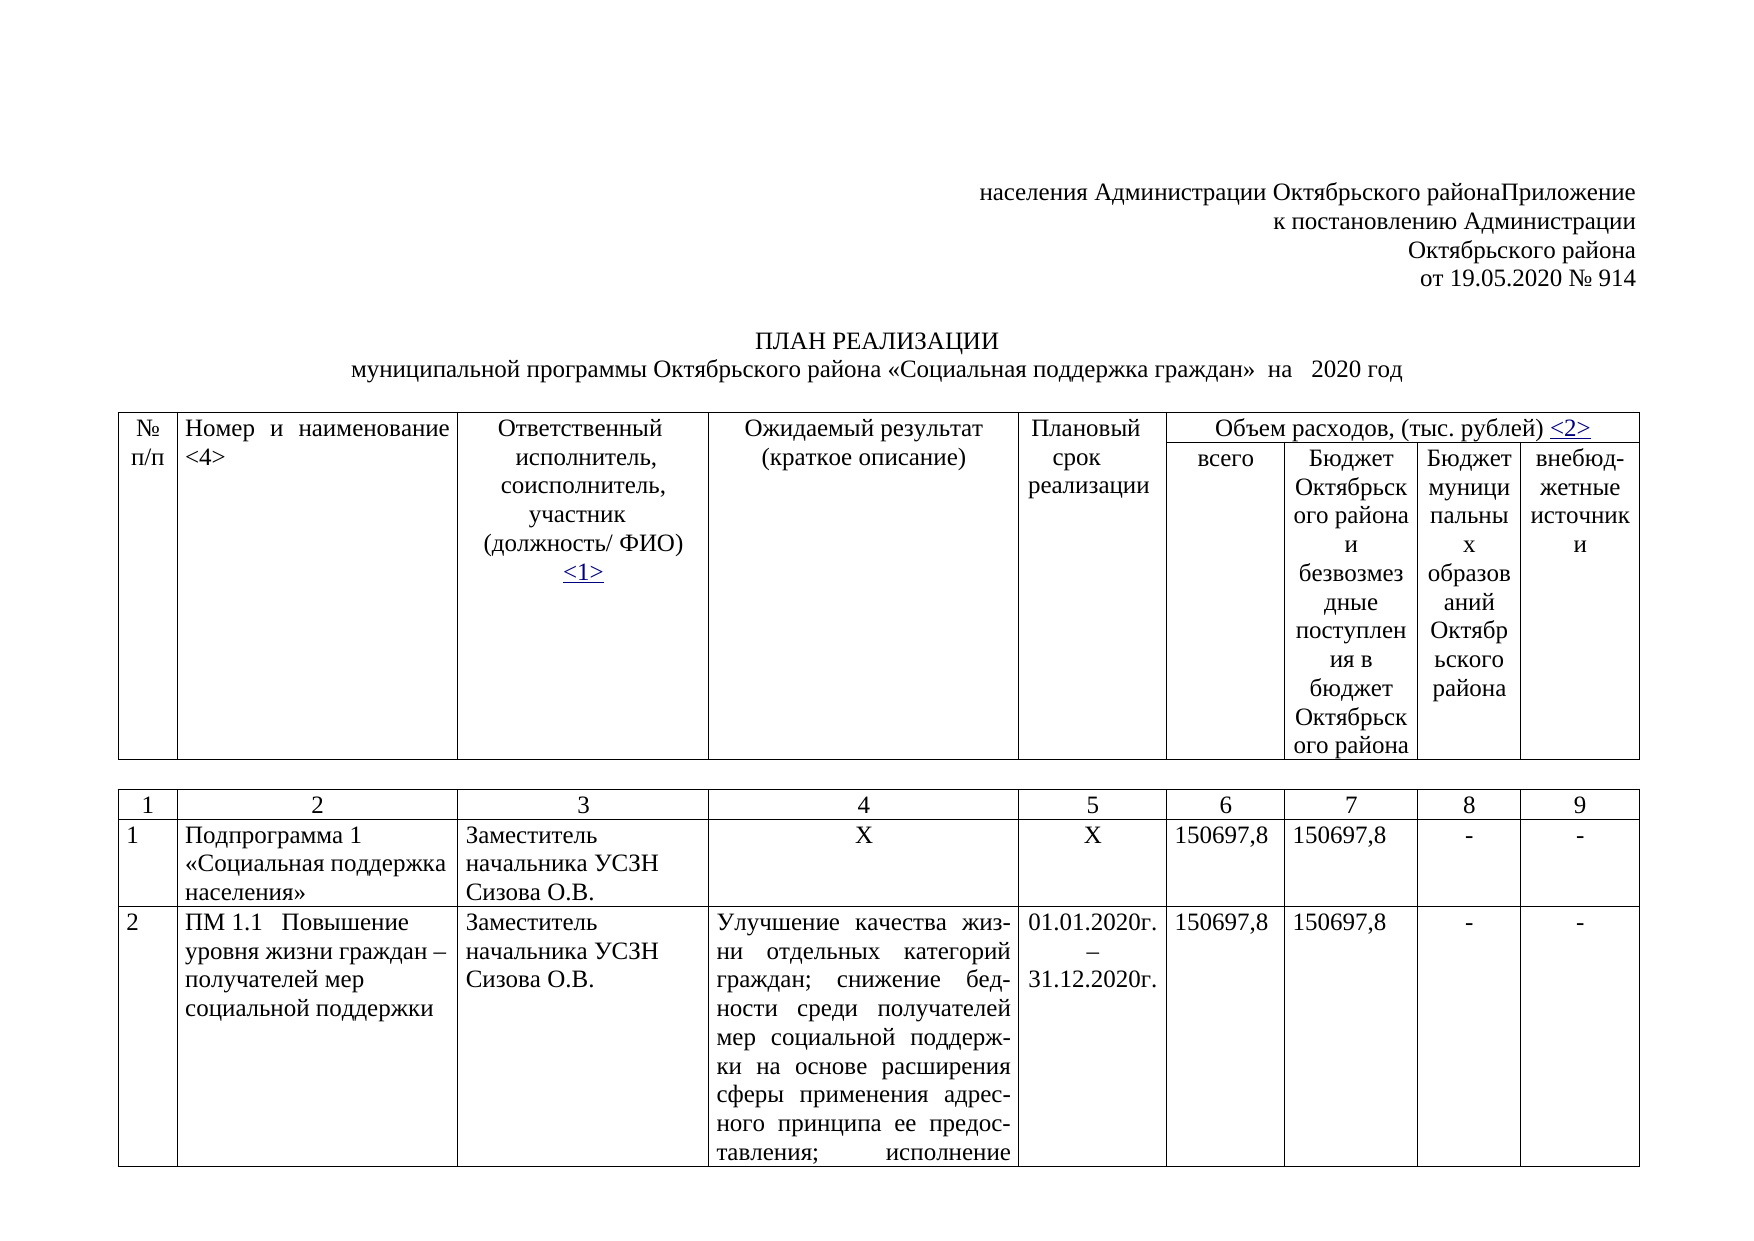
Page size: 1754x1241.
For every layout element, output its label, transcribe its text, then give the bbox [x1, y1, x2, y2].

table_cell Подпрограмма 1 «Социальная поддержка населения» [178, 820, 457, 906]
table_cell Бюджет муниципальных образований Октябрьского района [1418, 443, 1520, 759]
table_header 3 [458, 790, 708, 819]
table_header Ответственный исполнитель, соисполнитель, участник (должность/ ФИО) <1> [458, 413, 708, 759]
table_cell - [1521, 820, 1639, 906]
table_header Номер и наименование <4> [178, 413, 457, 759]
table_cell X [1019, 820, 1166, 906]
table_cell - [1418, 907, 1520, 1166]
table_cell 150697,8 [1167, 820, 1284, 906]
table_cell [709, 907, 1018, 1166]
table_header 8 [1418, 790, 1520, 819]
table_cell X [709, 820, 1018, 906]
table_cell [178, 907, 457, 1166]
text ПЛАН РЕАЛИЗАЦИИ [118, 326, 1636, 354]
table_cell 150697,8 [1167, 907, 1284, 1166]
table_cell 1 [119, 820, 177, 906]
table_header 1 [119, 790, 177, 819]
table_header Плановый срок реализации [1019, 413, 1166, 759]
table_cell - [1418, 820, 1520, 906]
text от 19.05.2020 № 914 [118, 263, 1636, 292]
table_header 9 [1521, 790, 1639, 819]
text Приложение [118, 177, 1636, 206]
table_header 2 [178, 790, 457, 819]
table_header 4 [709, 790, 1018, 819]
table_header Объем расходов, (тыс. рублей) <2> [1167, 413, 1639, 442]
table_cell - [1521, 907, 1639, 1166]
table_header 7 [1285, 790, 1417, 819]
table_cell Заместитель начальника УСЗН Сизова О.В. [458, 820, 708, 906]
table_header № п/п [119, 413, 177, 759]
table_cell 150697,8 [1285, 907, 1417, 1166]
text муниципальной программы Октябрьского района «Социальная поддержка граждан» на 2020 год [118, 354, 1636, 383]
table_cell 150697,8 [1285, 820, 1417, 906]
table_cell внебюд-жетные источники [1521, 443, 1639, 759]
table_cell 01.01.2020г. – 31.12.2020г. [1019, 907, 1166, 1166]
text Октябрьского района [118, 235, 1636, 263]
table_cell 2 [119, 907, 177, 1166]
table_cell всего [1167, 443, 1284, 759]
table_cell Бюджет Октябрьского района и безвозмездные поступления в бюджет Октябрьского района [1285, 443, 1417, 759]
table_header 5 [1019, 790, 1166, 819]
table_header Ожидаемый результат (краткое описание) [709, 413, 1018, 759]
table_header 6 [1167, 790, 1284, 819]
table_cell Заместитель начальника УСЗН Сизова О.В. [458, 907, 708, 1166]
text к постановлению Администрации [118, 206, 1636, 235]
